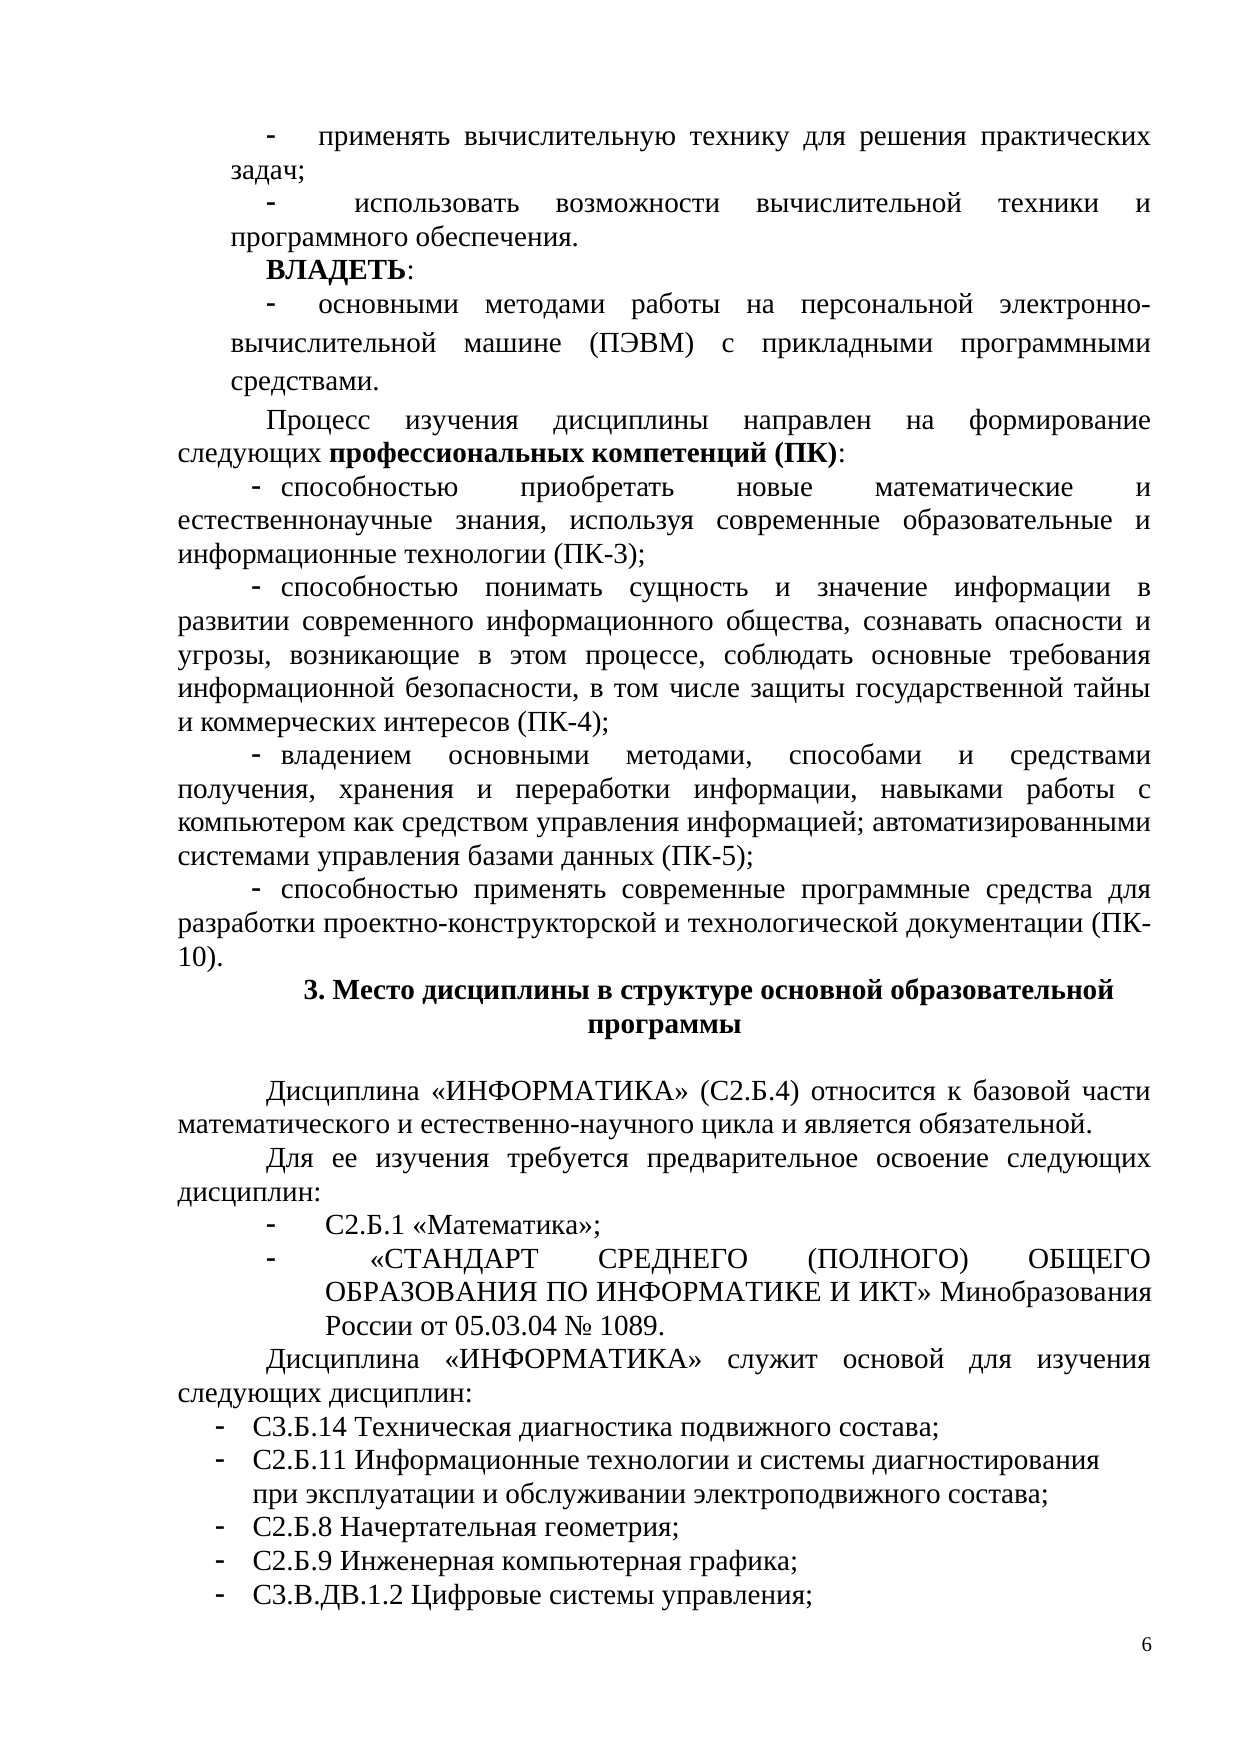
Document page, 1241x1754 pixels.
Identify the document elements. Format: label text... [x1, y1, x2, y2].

list владением основными методами, способами и средствами получения, хранения и переработки информации, навыками работы с компьютером как средством управления информацией; автоматизированными системами управления базами данных (ПК-5); [177, 737, 1152, 872]
list С2.Б.1 «Математика»; [177, 1207, 1152, 1241]
list «СТАНДАРТ СРЕДНЕГО (ПОЛНОГО) ОБЩЕГО ОБРАЗОВАНИЯ ПО ИНФОРМАТИКЕ И ИКТ» Минобразования России от 05.03.04 № 1089. [266, 1241, 1152, 1342]
text Дисциплина «ИНФОРМАТИКА» (С2.Б.4) относится к базовой части математического и естественно-научного цикла и является обязательной. [177, 1073, 1152, 1140]
text Дисциплина «ИНФОРМАТИКА» служит основой для изучения следующих дисциплин: [177, 1342, 1152, 1409]
list С2.Б.11 Информационные технологии и системы диагностирования при эксплуатации и обслуживании электроподвижного состава; [215, 1442, 1152, 1509]
list С3.В.ДВ.1.2 Цифровые системы управления; [215, 1577, 1152, 1610]
list С2.Б.9 Инженерная компьютерная графика; [215, 1543, 1152, 1577]
text 3. Место дисциплины в структуре основной образовательной программы [177, 972, 1152, 1039]
list основными методами работы на персональной электронно-вычислительной машине (ПЭВМ) с прикладными программными средствами. [230, 286, 1152, 397]
list С3.Б.14 Техническая диагностика подвижного состава; [215, 1409, 1152, 1442]
list способностью приобретать новые математические и естественнонаучные знания, используя современные образовательные и информационные технологии (ПК-3); [177, 469, 1152, 569]
text ВЛАДЕТЬ: [177, 252, 1152, 286]
list применять вычислительную технику для решения практических задач; [230, 118, 1152, 185]
text Процесс изучения дисциплины направлен на формирование следующих профессиональных компетенций (ПК): [177, 402, 1152, 469]
list способностью применять современные программные средства для разработки проектно-конструкторской и технологической документации (ПК-10). [177, 872, 1152, 972]
list способностью понимать сущность и значение информации в развитии современного информационного общества, сознавать опасности и угрозы, возникающие в этом процессе, соблюдать основные требования информационной безопасности, в том числе защиты государственной тайны и коммерческих интересов (ПК-4); [177, 569, 1152, 737]
text Для ее изучения требуется предварительное освоение следующих дисциплин: [177, 1140, 1152, 1207]
list С2.Б.8 Начертательная геометрия; [215, 1509, 1152, 1543]
list использовать возможности вычислительной техники и программного обеспечения. [230, 185, 1152, 252]
